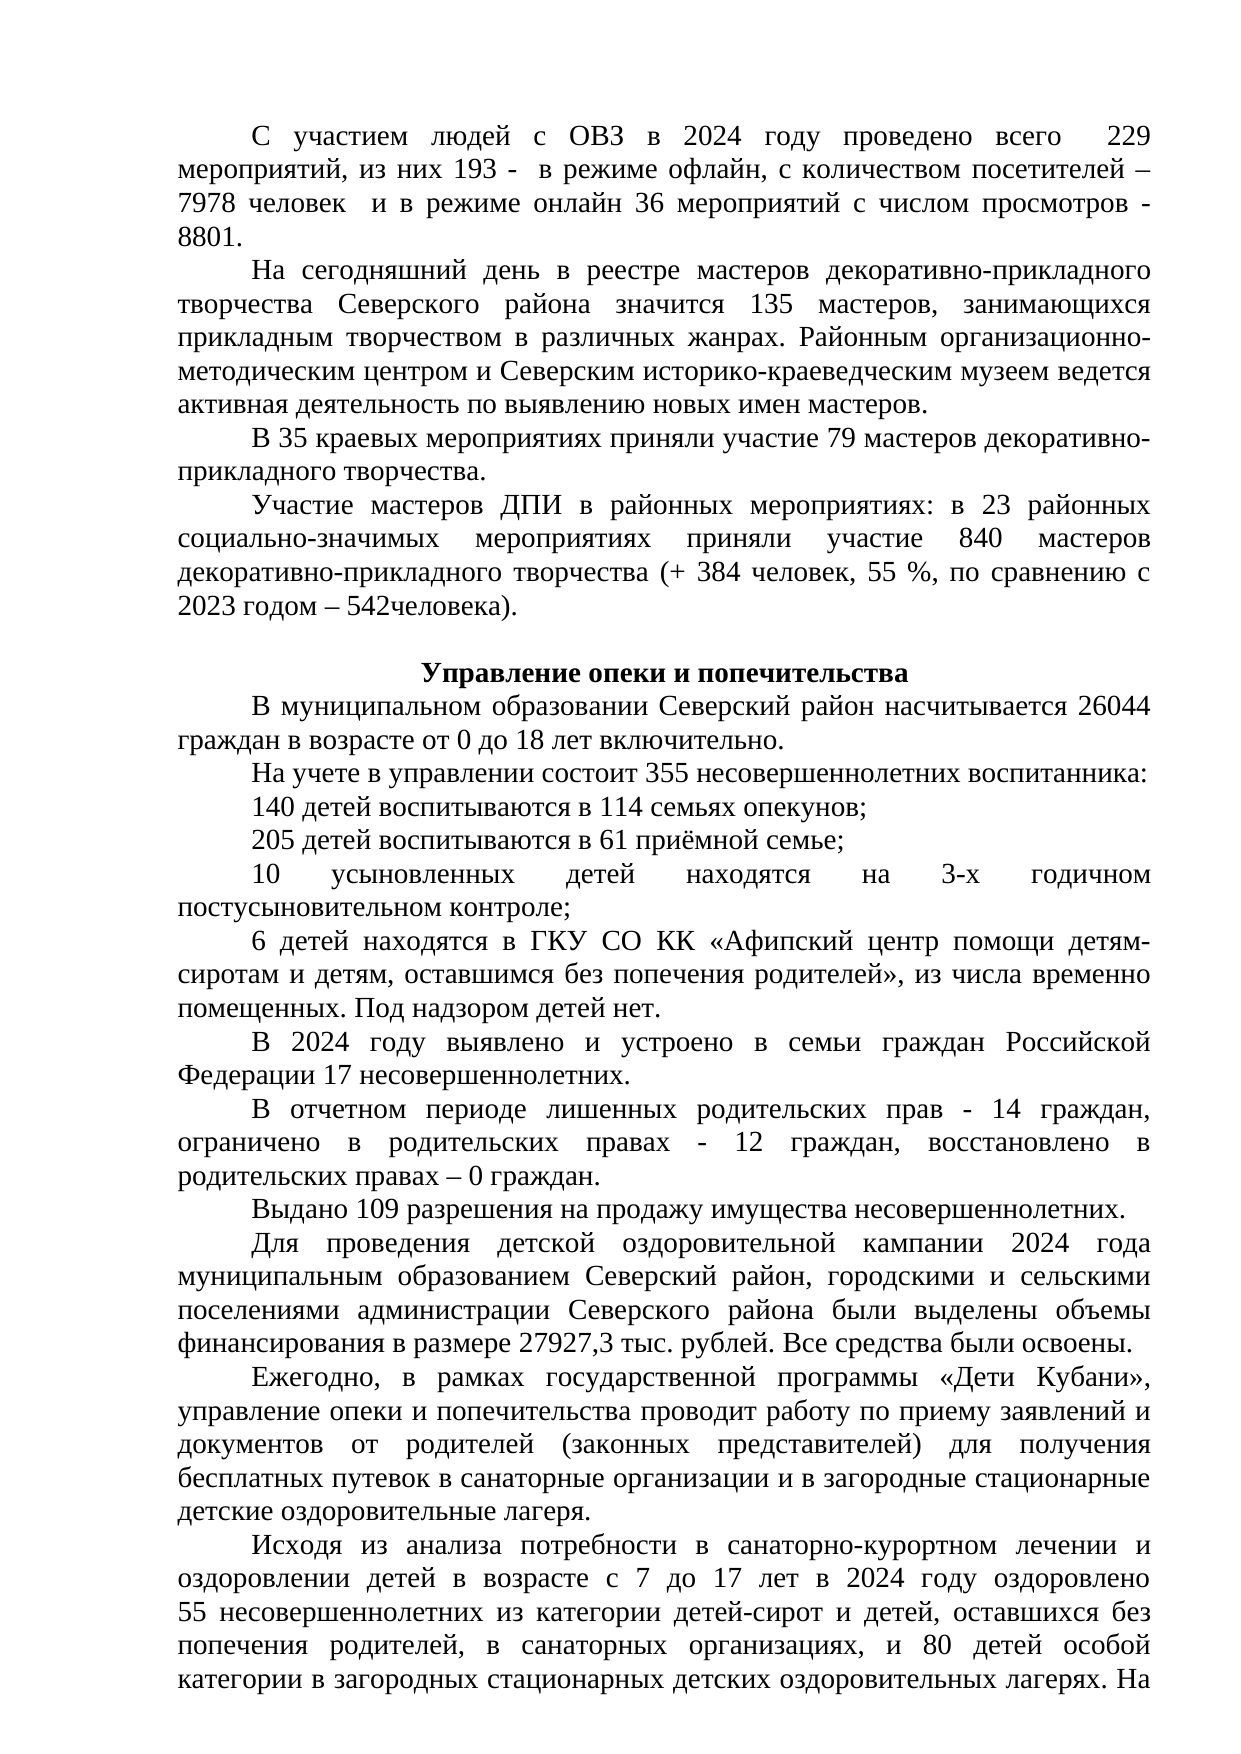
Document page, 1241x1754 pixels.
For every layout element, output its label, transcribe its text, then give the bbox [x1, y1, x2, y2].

text На сегодняшний день в реестре мастеров декоративно-прикладного творчества Северского района значится 135 мастеров, занимающихся прикладным творчеством в различных жанрах. Районным организационно-методическим центром и Северским историко-краеведческим музеем ведется активная деятельность по выявлению новых имен мастеров. [177, 252, 1152, 420]
text На учете в управлении состоит 355 несовершеннолетних воспитанника: [177, 755, 1152, 789]
text В 35 краевых мероприятиях приняли участие 79 мастеров декоративно-прикладного творчества. [177, 420, 1152, 487]
text С участием людей с ОВЗ в 2024 году проведено всего 229 мероприятий, из них 193 - в режиме офлайн, с количеством посетителей – 7978 человек и в режиме онлайн 36 мероприятий с числом просмотров - 8801. [177, 118, 1152, 252]
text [177, 1527, 1152, 1694]
text 205 детей воспитываются в 61 приёмной семье; [177, 822, 1152, 856]
text В отчетном периоде лишенных родительских прав - 14 граждан, ограничено в родительских правах - 12 граждан, восстановлено в родительских правах – 0 граждан. [177, 1091, 1151, 1191]
text 140 детей воспитываются в 114 семьях опекунов; [177, 789, 1152, 822]
text Для проведения детской оздоровительной кампании 2024 года муниципальным образованием Северский район, городскими и сельскими поселениями администрации Северского района были выделены объемы финансирования в размере 27927,3 тыс. рублей. Все средства были освоены. [177, 1225, 1152, 1359]
text 10 усыновленных детей находятся на 3-х годичном постусыновительном контроле; [177, 856, 1152, 923]
text В муниципальном образовании Северский район насчитывается 26044 граждан в возрасте от 0 до 18 лет включительно. [177, 688, 1152, 755]
text В 2024 году выявлено и устроено в семьи граждан Российской Федерации 17 несовершеннолетних. [177, 1024, 1152, 1091]
text Управление опеки и попечительства [177, 655, 1152, 688]
text Участие мастеров ДПИ в районных мероприятиях: в 23 районных социально-значимых мероприятиях приняли участие 840 мастеров декоративно-прикладного творчества (+ 384 человек, 55 %, по сравнению с 2023 годом – 542человека). [177, 487, 1152, 621]
text 6 детей находятся в ГКУ СО КК «Афипский центр помощи детям-сиротам и детям, оставшимся без попечения родителей», из числа временно помещенных. Под надзором детей нет. [177, 923, 1152, 1024]
text Ежегодно, в рамках государственной программы «Дети Кубани», управление опеки и попечительства проводит работу по приему заявлений и документов от родителей (законных представителей) для получения бесплатных путевок в санаторные организации и в загородные стационарные детские оздоровительные лагеря. [177, 1359, 1152, 1527]
text Выдано 109 разрешения на продажу имущества несовершеннолетних. [177, 1191, 1151, 1225]
